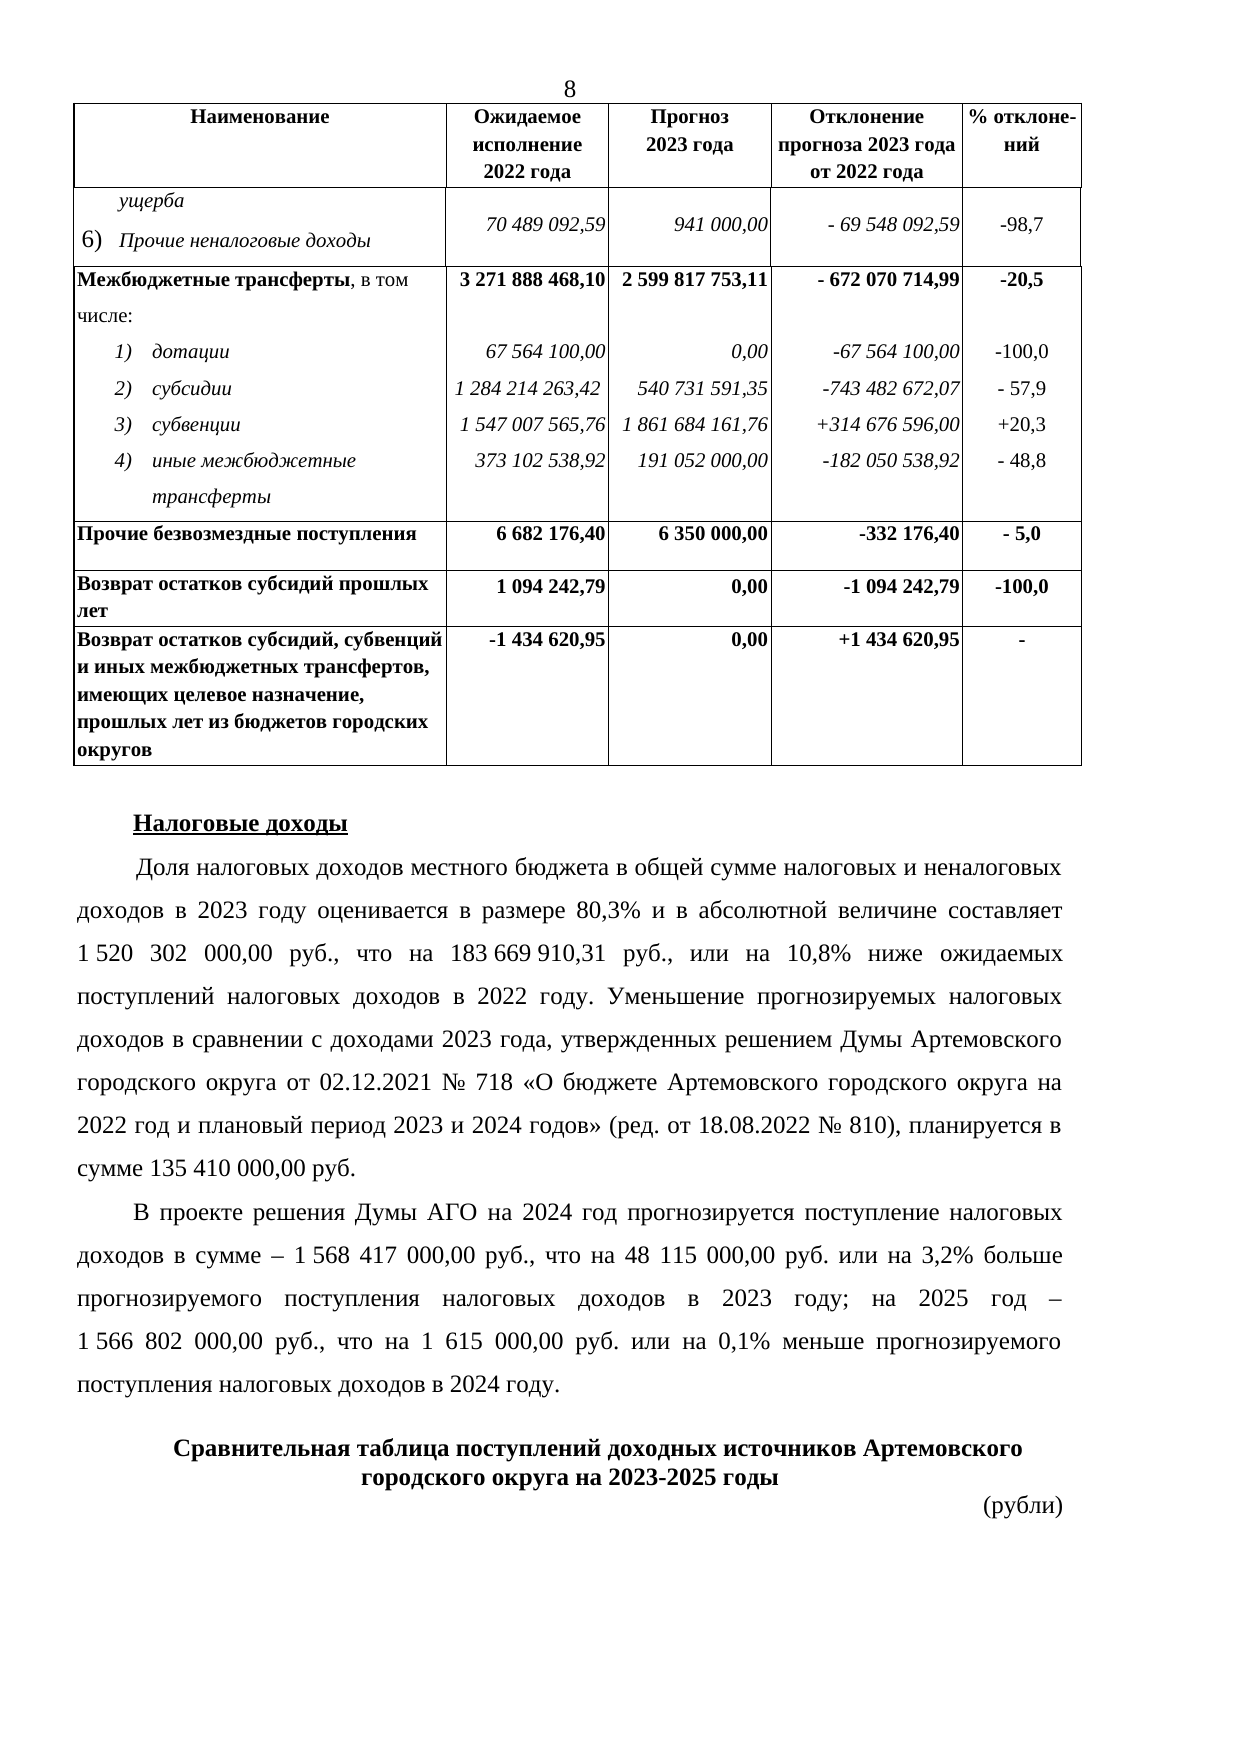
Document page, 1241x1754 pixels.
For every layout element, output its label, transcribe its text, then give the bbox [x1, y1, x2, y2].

text Сравнительная таблица поступлений доходных источников Артемовского городского округа на 2023-2025 годы [77, 1433, 1063, 1491]
table_cell -332 176,40 [772, 522, 962, 570]
table_header Прогноз 2023 года [609, 104, 771, 187]
table_cell Межбюджетные трансферты, в том числе: дотации субсидии субвенции иные межбюджетные трансферты [75, 267, 446, 521]
table_header % отклоне-ний [963, 104, 1081, 187]
table_cell Возврат остатков субсидий, субвенций и иных межбюджетных трансфертов, имеющих целевое назначение, прошлых лет из бюджетов городских округов [75, 627, 446, 765]
table_cell -96 855 962,92 -25 770 834,91 -4 690 000,00 -1 204 231,94 +8 808 011,90 -4 450 815,38 - 69 548 092,59 [771, 188, 962, 266]
table_cell 372 859 800,00 175 438 600,00 7 400 000,00 52 099 500,00 125 339 000,00 11 641 700,00 941 000,00 [609, 188, 770, 266]
table_cell - [963, 627, 1081, 765]
text Доля налоговых доходов местного бюджета в общей сумме налоговых и неналоговых доходов в 2023 году оценивается в размере 80,3% и в абсолютной величине составляет 1 520 302 000,00 руб., что на 183 669 910,31 руб., или на 10,8% ниже ожидаемых поступлений налоговых доходов в 2022 году. Уменьшение прогнозируемых налоговых доходов в сравнении с доходами 2023 года, утвержденных решением Думы Артемовского городского округа от 02.12.2021 № 718 «О бюджете Артемовского городского округа на 2022 год и плановый период 2023 и 2024 годов» (ред. от 18.08.2022 № 810), планируется в сумме 135 410 000,00 руб. [77, 852, 1063, 1182]
table_header Ожидаемое исполнение 2022 года [447, 104, 608, 187]
table_cell Возврат остатков субсидий прошлых лет [75, 571, 446, 626]
table_cell -100,0 [963, 571, 1081, 626]
table_cell -20,5 -100,0 - 57,9 +20,3 - 48,8 [963, 267, 1081, 521]
text (рубли) [77, 1491, 1063, 1519]
table_cell 1 094 242,79 [447, 571, 608, 626]
table_cell 0,00 [609, 571, 771, 626]
table_cell - 672 070 714,99 -67 564 100,00 -743 482 672,07 +314 676 596,00 -182 050 538,92 [772, 267, 962, 521]
table_cell 3 271 888 468,10 67 564 100,00 1 284 214 263,42 1 547 007 565,76 373 102 538,92 [447, 267, 608, 521]
table_cell Прочие безвозмездные поступления [75, 522, 446, 570]
text В проекте решения Думы АГО на 2024 год прогнозируется поступление налоговых доходов в сумме – 1 568 417 000,00 руб., что на 48 115 000,00 руб. или на 3,2% больше прогнозируемого поступления налоговых доходов в 2023 году; на 2025 год – 1 566 802 000,00 руб., что на 1 615 000,00 руб. или на 0,1% меньше прогнозируемого поступления налоговых доходов в 2024 году. [77, 1197, 1063, 1398]
table_cell -20,6 -12,8 -38,8 -2,3 +7,6 -27,7 -98,7 [963, 188, 1080, 266]
text Налоговые доходы [77, 808, 1063, 837]
table_cell 0,00 [609, 627, 771, 765]
table_cell 469 715 762,92 201 209 434,91 12 090 000,00 53 303 731,94 116 530 988,10 16 092 515,38 70 489 092,59 [446, 188, 608, 266]
table_cell 6 350 000,00 [609, 522, 771, 570]
table_cell -1 434 620,95 [447, 627, 608, 765]
table_header Наименование [75, 104, 446, 187]
table_cell 2 599 817 753,11 0,00 540 731 591,35 1 861 684 161,76 191 052 000,00 [609, 267, 771, 521]
table_cell 6 682 176,40 [447, 522, 608, 570]
table_header Отклонение прогноза 2023 года от 2022 года [772, 104, 962, 187]
table_cell - 5,0 [963, 522, 1081, 570]
table_cell +1 434 620,95 [772, 627, 962, 765]
table_cell -1 094 242,79 [772, 571, 962, 626]
